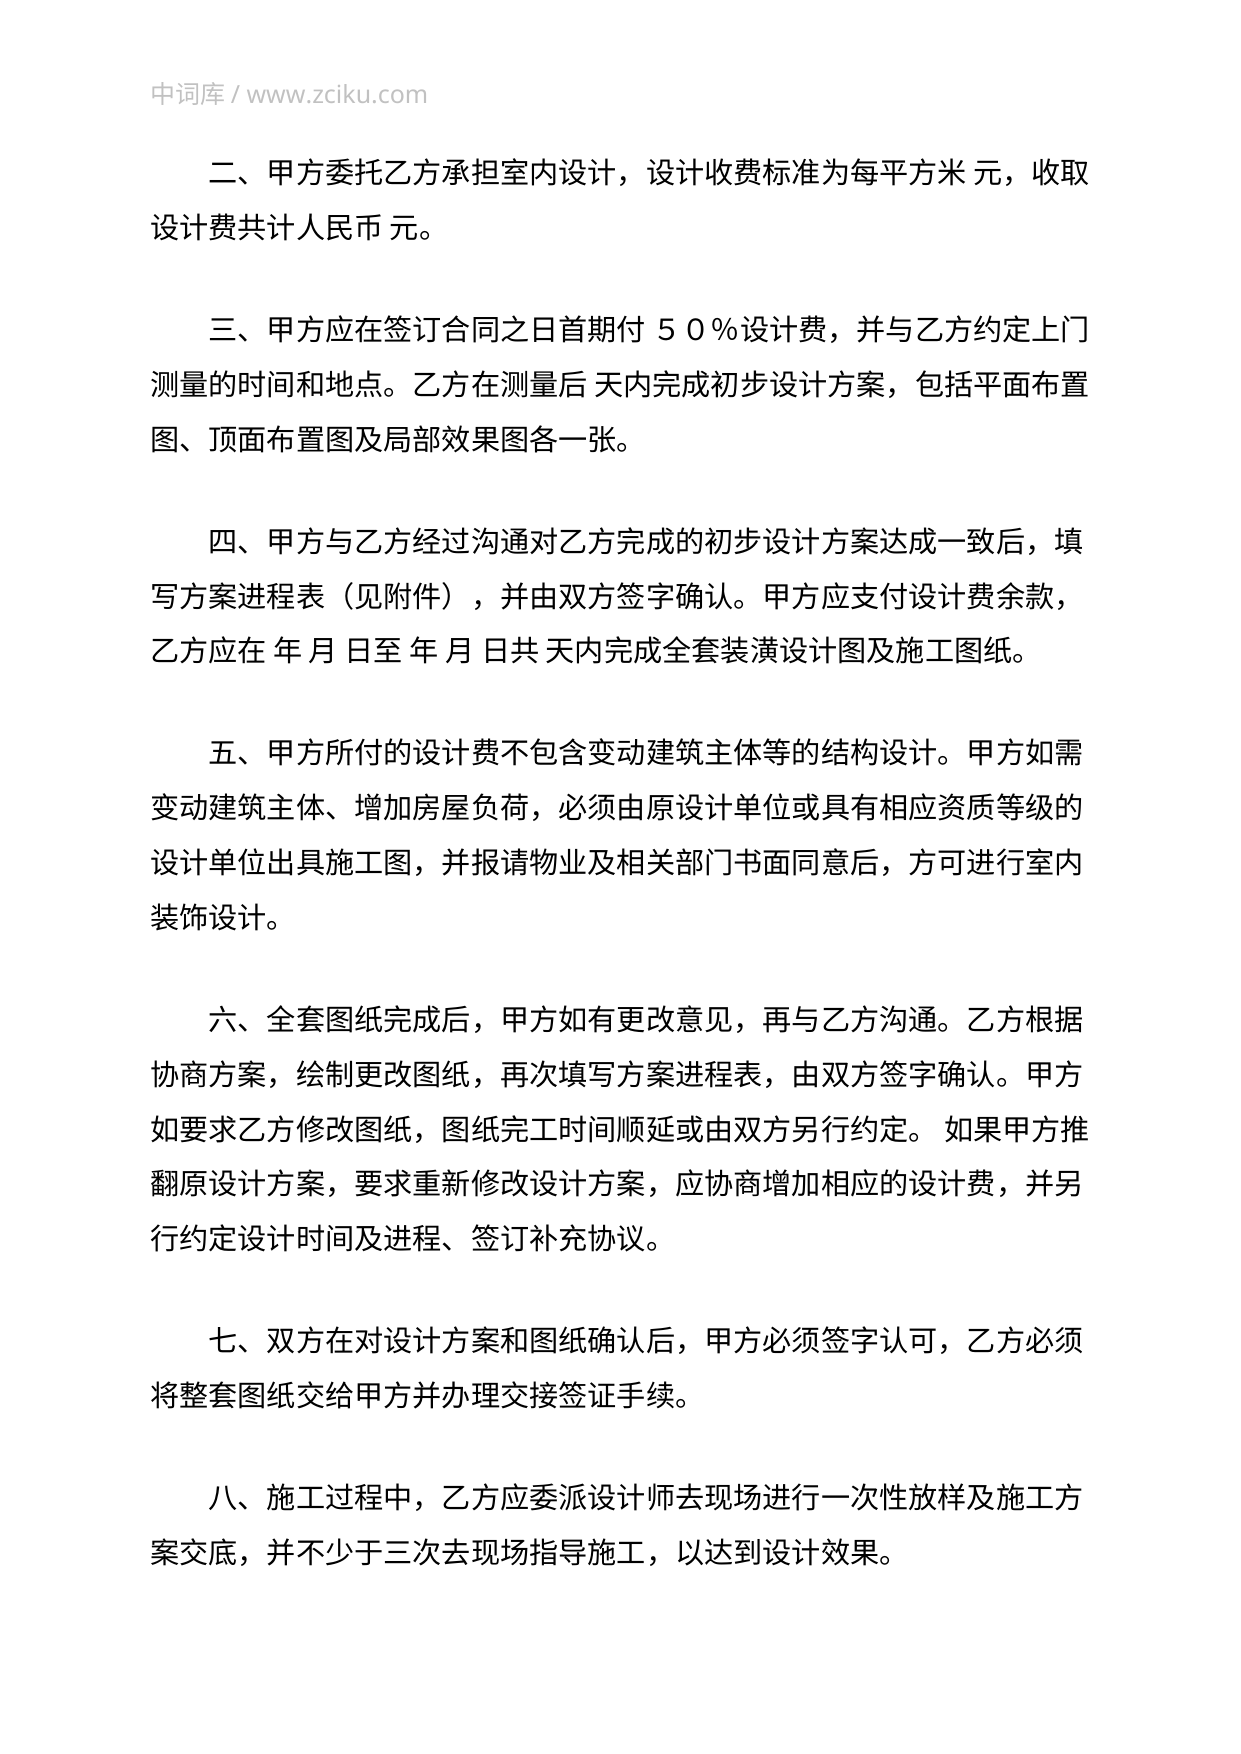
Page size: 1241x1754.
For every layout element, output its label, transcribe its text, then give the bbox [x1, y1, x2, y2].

text 二、甲方委托乙方承担室内设计，设计收费标准为每平方米 元，收取设计费共计人民币 元。 [150, 150, 1090, 247]
text 六、全套图纸完成后，甲方如有更改意见，再与乙方沟通。乙方根据协商方案，绘制更改图纸，再次填写方案进程表，由双方签字确认。甲方如要求乙方修改图纸，图纸完工时间顺延或由双方另行约定。 如果甲方推翻原设计方案，要求重新修改设计方案，应协商增加相应的设计费，并另行约定设计时间及进程、签订补充协议。 [150, 996, 1090, 1258]
text 五、甲方所付的设计费不包含变动建筑主体等的结构设计。甲方如需变动建筑主体、增加房屋负荷，必须由原设计单位或具有相应资质等级的设计单位出具施工图，并报请物业及相关部门书面同意后，方可进行室内装饰设计。 [150, 730, 1090, 937]
text 七、双方在对设计方案和图纸确认后，甲方必须签字认可，乙方必须将整套图纸交给甲方并办理交接签证手续。 [150, 1318, 1090, 1415]
text 四、甲方与乙方经过沟通对乙方完成的初步设计方案达成一致后，填写方案进程表（见附件），并由双方签字确认。甲方应支付设计费余款，乙方应在 年 月 日至 年 月 日共 天内完成全套装潢设计图及施工图纸。 [150, 518, 1090, 670]
text 三、甲方应在签订合同之日首期付 ５０％设计费，并与乙方约定上门测量的时间和地点。乙方在测量后 天内完成初步设计方案，包括平面布置图、顶面布置图及局部效果图各一张。 [150, 307, 1090, 459]
text 八、施工过程中，乙方应委派设计师去现场进行一次性放样及施工方案交底，并不少于三次去现场指导施工，以达到设计效果。 [150, 1474, 1090, 1571]
